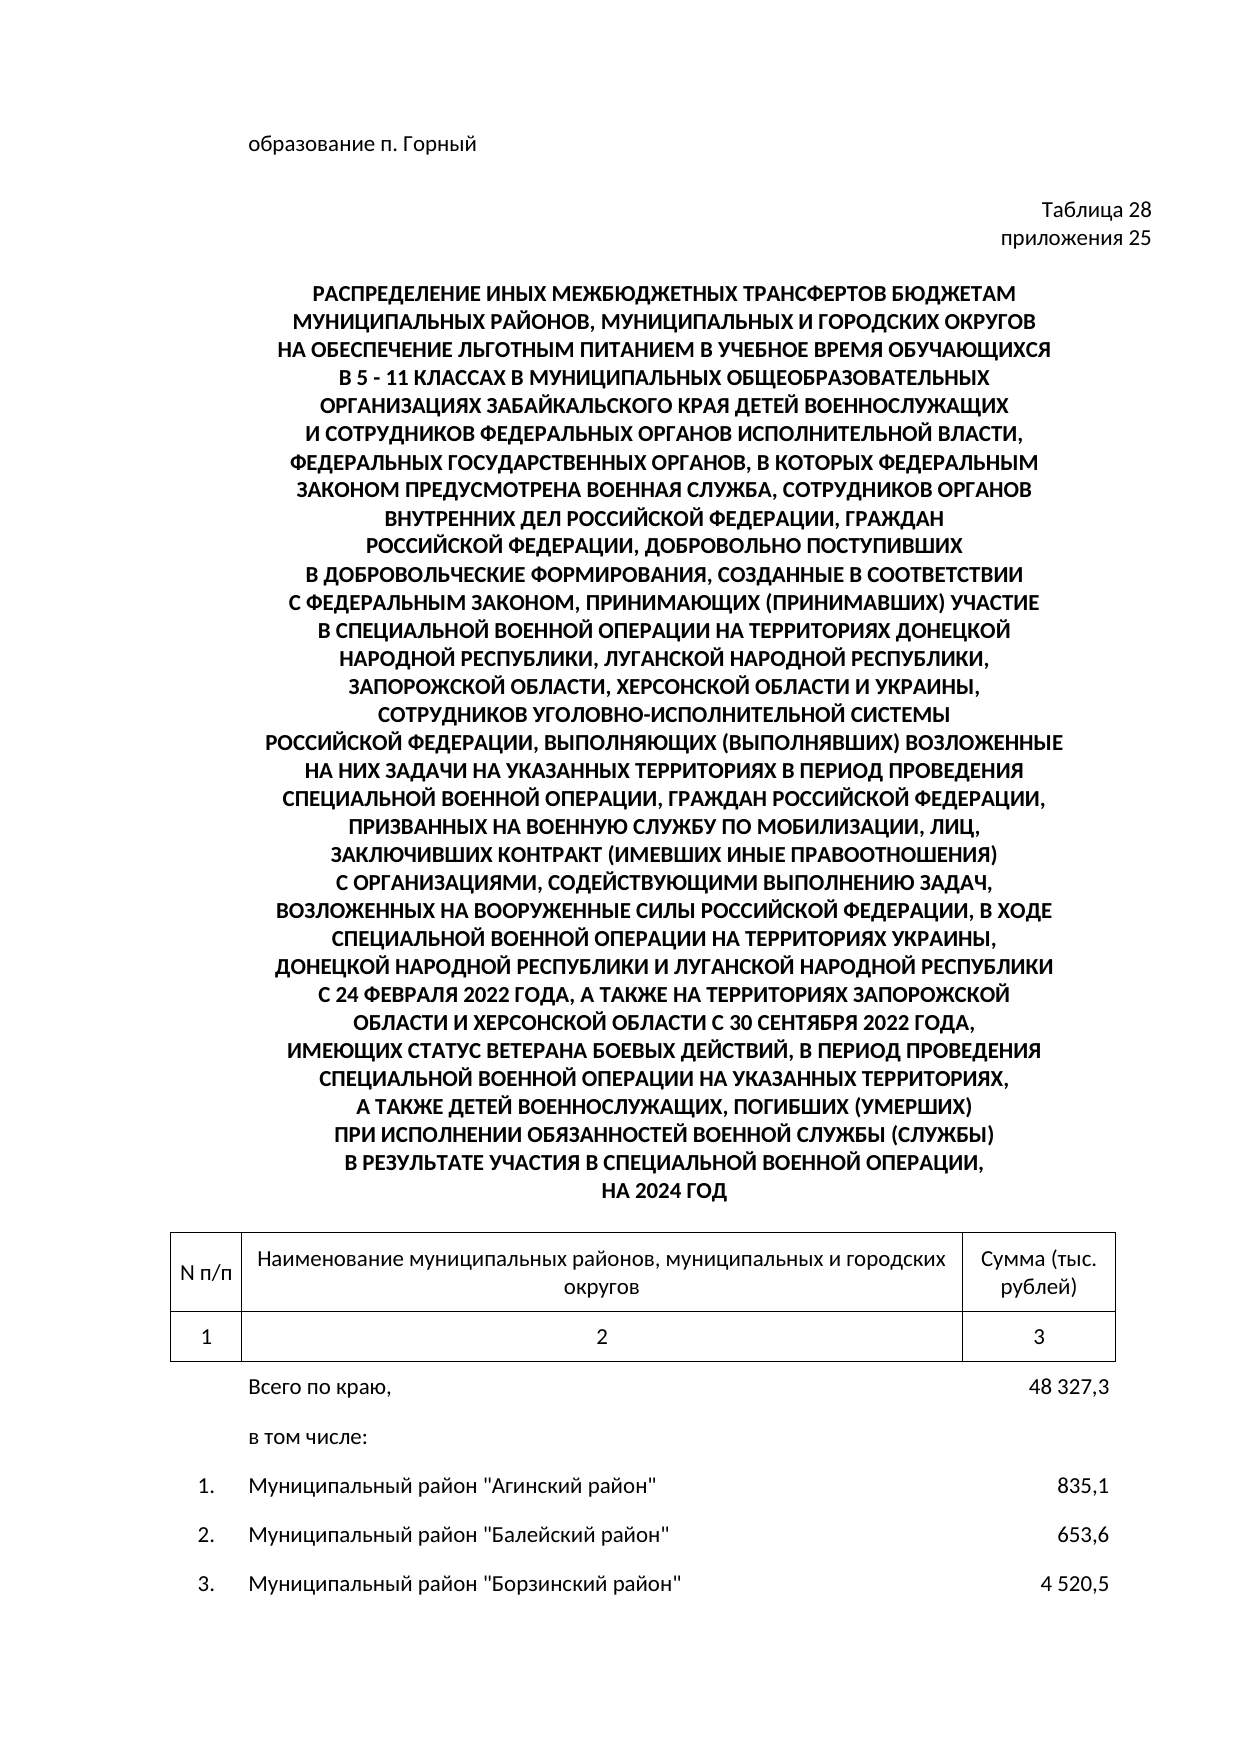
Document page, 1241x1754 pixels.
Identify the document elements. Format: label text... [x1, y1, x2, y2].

title ДОНЕЦКОЙ НАРОДНОЙ РЕСПУБЛИКИ И ЛУГАНСКОЙ НАРОДНОЙ РЕСПУБЛИКИ [177, 952, 1152, 980]
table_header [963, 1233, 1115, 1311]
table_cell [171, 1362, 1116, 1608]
title СПЕЦИАЛЬНОЙ ВОЕННОЙ ОПЕРАЦИИ НА УКАЗАННЫХ ТЕРРИТОРИЯХ, [177, 1064, 1152, 1092]
title СОТРУДНИКОВ УГОЛОВНО-ИСПОЛНИТЕЛЬНОЙ СИСТЕМЫ [177, 700, 1152, 728]
title ОРГАНИЗАЦИЯХ ЗАБАЙКАЛЬСКОГО КРАЯ ДЕТЕЙ ВОЕННОСЛУЖАЩИХ [177, 392, 1152, 419]
text приложения 25 [177, 223, 1152, 251]
title НАРОДНОЙ РЕСПУБЛИКИ, ЛУГАНСКОЙ НАРОДНОЙ РЕСПУБЛИКИ, [177, 644, 1152, 672]
title С ОРГАНИЗАЦИЯМИ, СОДЕЙСТВУЮЩИМИ ВЫПОЛНЕНИЮ ЗАДАЧ, [177, 868, 1152, 896]
title В 5 - 11 КЛАССАХ В МУНИЦИПАЛЬНЫХ ОБЩЕОБРАЗОВАТЕЛЬНЫХ [177, 363, 1152, 392]
title ИМЕЮЩИХ СТАТУС ВЕТЕРАНА БОЕВЫХ ДЕЙСТВИЙ, В ПЕРИОД ПРОВЕДЕНИЯ [177, 1036, 1152, 1064]
title СПЕЦИАЛЬНОЙ ВОЕННОЙ ОПЕРАЦИИ, ГРАЖДАН РОССИЙСКОЙ ФЕДЕРАЦИИ, [177, 784, 1152, 812]
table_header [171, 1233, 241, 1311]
title С 24 ФЕВРАЛЯ 2022 ГОДА, А ТАКЖЕ НА ТЕРРИТОРИЯХ ЗАПОРОЖСКОЙ [177, 980, 1152, 1008]
title МУНИЦИПАЛЬНЫХ РАЙОНОВ, МУНИЦИПАЛЬНЫХ И ГОРОДСКИХ ОКРУГОВ [177, 307, 1152, 336]
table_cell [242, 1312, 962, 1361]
title РОССИЙСКОЙ ФЕДЕРАЦИИ, ДОБРОВОЛЬНО ПОСТУПИВШИХ [177, 532, 1152, 560]
title ВОЗЛОЖЕННЫХ НА ВООРУЖЕННЫЕ СИЛЫ РОССИЙСКОЙ ФЕДЕРАЦИИ, В ХОДЕ [177, 896, 1152, 924]
title НА 2024 ГОД [177, 1176, 1152, 1204]
title НА НИХ ЗАДАЧИ НА УКАЗАННЫХ ТЕРРИТОРИЯХ В ПЕРИОД ПРОВЕДЕНИЯ [177, 756, 1152, 784]
title ВНУТРЕННИХ ДЕЛ РОССИЙСКОЙ ФЕДЕРАЦИИ, ГРАЖДАН [177, 504, 1152, 532]
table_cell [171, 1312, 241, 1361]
title ЗАКОНОМ ПРЕДУСМОТРЕНА ВОЕННАЯ СЛУЖБА, СОТРУДНИКОВ ОРГАНОВ [177, 476, 1152, 504]
title РОССИЙСКОЙ ФЕДЕРАЦИИ, ВЫПОЛНЯЮЩИХ (ВЫПОЛНЯВШИХ) ВОЗЛОЖЕННЫЕ [177, 728, 1152, 756]
title ЗАПОРОЖСКОЙ ОБЛАСТИ, ХЕРСОНСКОЙ ОБЛАСТИ И УКРАИНЫ, [177, 672, 1152, 700]
title ЗАКЛЮЧИВШИХ КОНТРАКТ (ИМЕВШИХ ИНЫЕ ПРАВООТНОШЕНИЯ) [177, 840, 1152, 868]
title НА ОБЕСПЕЧЕНИЕ ЛЬГОТНЫМ ПИТАНИЕМ В УЧЕБНОЕ ВРЕМЯ ОБУЧАЮЩИХСЯ [177, 336, 1152, 363]
title СПЕЦИАЛЬНОЙ ВОЕННОЙ ОПЕРАЦИИ НА ТЕРРИТОРИЯХ УКРАИНЫ, [177, 924, 1152, 952]
title С ФЕДЕРАЛЬНЫМ ЗАКОНОМ, ПРИНИМАЮЩИХ (ПРИНИМАВШИХ) УЧАСТИЕ [177, 588, 1152, 616]
title ПРИЗВАННЫХ НА ВОЕННУЮ СЛУЖБУ ПО МОБИЛИЗАЦИИ, ЛИЦ, [177, 812, 1152, 840]
title И СОТРУДНИКОВ ФЕДЕРАЛЬНЫХ ОРГАНОВ ИСПОЛНИТЕЛЬНОЙ ВЛАСТИ, [177, 419, 1152, 448]
title ФЕДЕРАЛЬНЫХ ГОСУДАРСТВЕННЫХ ОРГАНОВ, В КОТОРЫХ ФЕДЕРАЛЬНЫМ [177, 448, 1152, 476]
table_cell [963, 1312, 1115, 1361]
title РАСПРЕДЕЛЕНИЕ ИНЫХ МЕЖБЮДЖЕТНЫХ ТРАНСФЕРТОВ БЮДЖЕТАМ [177, 279, 1152, 307]
title В СПЕЦИАЛЬНОЙ ВОЕННОЙ ОПЕРАЦИИ НА ТЕРРИТОРИЯХ ДОНЕЦКОЙ [177, 616, 1152, 644]
title А ТАКЖЕ ДЕТЕЙ ВОЕННОСЛУЖАЩИХ, ПОГИБШИХ (УМЕРШИХ) [177, 1092, 1152, 1120]
title ОБЛАСТИ И ХЕРСОНСКОЙ ОБЛАСТИ С 30 СЕНТЯБРЯ 2022 ГОДА, [177, 1008, 1152, 1036]
title В ДОБРОВОЛЬЧЕСКИЕ ФОРМИРОВАНИЯ, СОЗДАННЫЕ В СООТВЕТСТВИИ [177, 560, 1152, 588]
text Таблица 28 [177, 195, 1152, 223]
title В РЕЗУЛЬТАТЕ УЧАСТИЯ В СПЕЦИАЛЬНОЙ ВОЕННОЙ ОПЕРАЦИИ, [177, 1148, 1152, 1176]
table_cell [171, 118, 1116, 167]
title ПРИ ИСПОЛНЕНИИ ОБЯЗАННОСТЕЙ ВОЕННОЙ СЛУЖБЫ (СЛУЖБЫ) [177, 1120, 1152, 1148]
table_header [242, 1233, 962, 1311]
